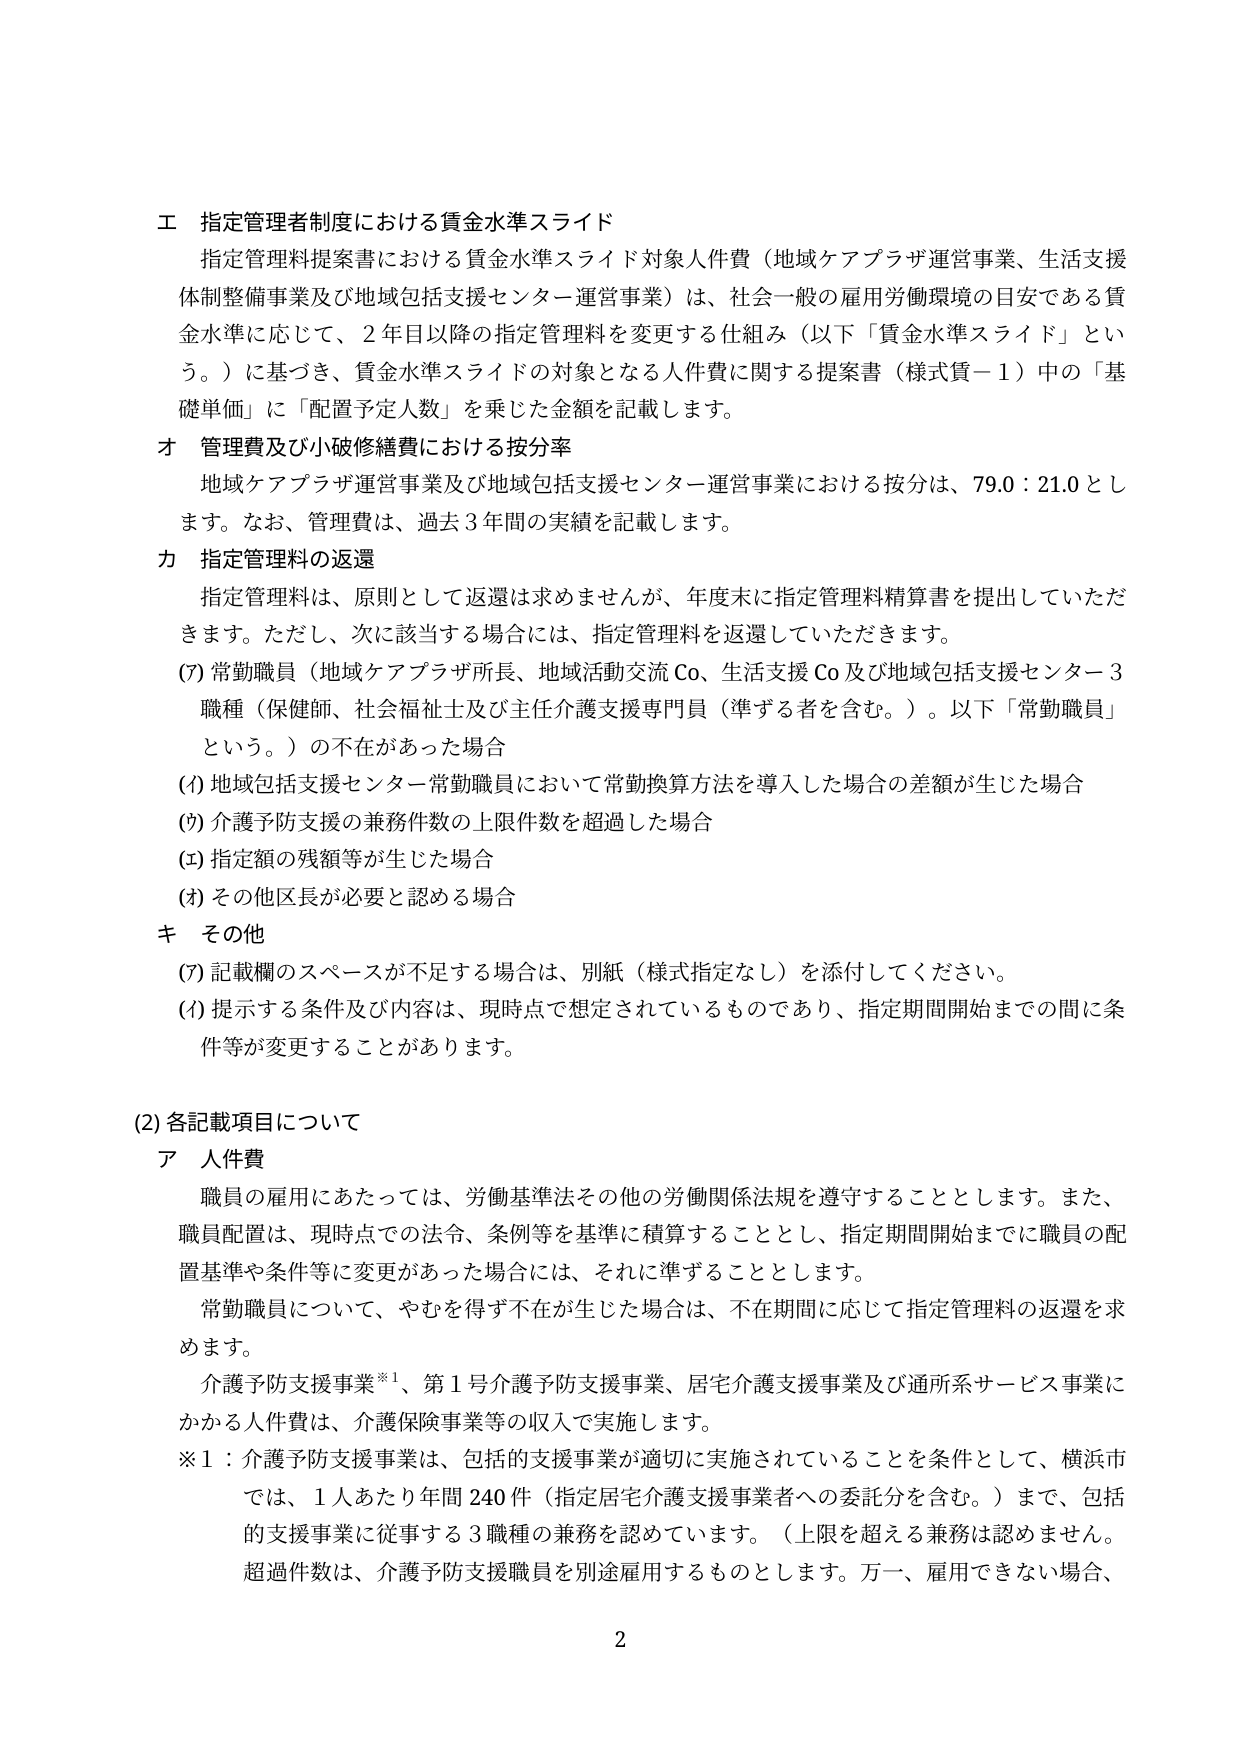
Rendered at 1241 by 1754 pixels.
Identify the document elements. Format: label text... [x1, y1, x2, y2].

text (2) 各記載項目について [112, 1102, 1128, 1139]
text 指定管理料提案書における賃金水準スライド対象人件費（地域ケアプラザ運営事業、生活支援体制整備事業及び地域包括支援センター運営事業）は、社会一般の雇用労働環境の目安である賃金水準に応じて、２年目以降の指定管理料を変更する仕組み（以下「賃金水準スライド」という。）に基づき、賃金水準スライドの対象となる人件費に関する提案書（様式賃－１）中の「基礎単価」に「配置予定人数」を乗じた金額を記載します。 [178, 239, 1128, 427]
text (ｱ) 常勤職員（地域ケアプラザ所長、地域活動交流Co、生活支援Co及び地域包括支援センター３職種（保健師、社会福祉士及び主任介護支援専門員（準ずる者を含む。）。以下「常勤職員」という。）の不在があった場合 [178, 652, 1128, 764]
text 職員の雇用にあたっては、労働基準法その他の労働関係法規を遵守することとします。また、職員配置は、現時点での法令、条例等を基準に積算することとし、指定期間開始までに職員の配置基準や条件等に変更があった場合には、それに準ずることとします。 [178, 1177, 1128, 1289]
text エ 指定管理者制度における賃金水準スライド [156, 202, 1128, 239]
text (ｴ) 指定額の残額等が生じた場合 [112, 839, 1128, 877]
text 常勤職員について、やむを得ず不在が生じた場合は、不在期間に応じて指定管理料の返還を求めます。 [178, 1289, 1128, 1364]
text (ｲ) 地域包括支援センター常勤職員において常勤換算方法を導入した場合の差額が生じた場合 [178, 764, 1128, 802]
text 指定管理料は、原則として返還は求めませんが、年度末に指定管理料精算書を提出していただきます。ただし、次に該当する場合には、指定管理料を返還していただきます。 [178, 577, 1128, 652]
text ア 人件費 [112, 1139, 1128, 1177]
text カ 指定管理料の返還 [112, 539, 1128, 577]
text (ｵ) その他区長が必要と認める場合 [112, 877, 1128, 914]
text (ｱ) 記載欄のスペースが不足する場合は、別紙（様式指定なし）を添付してください。 [112, 952, 1128, 989]
text 介護予防支援事業※１、第１号介護予防支援事業、居宅介護支援事業及び通所系サービス事業にかかる人件費は、介護保険事業等の収入で実施します。 [178, 1364, 1128, 1439]
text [178, 1439, 1128, 1589]
text (ｲ) 提示する条件及び内容は、現時点で想定されているものであり、指定期間開始までの間に条件等が変更することがあります。 [178, 989, 1128, 1064]
text キ その他 [112, 914, 1128, 952]
text 地域ケアプラザ運営事業及び地域包括支援センター運営事業における按分は、79.0：21.0とします。なお、管理費は、過去３年間の実績を記載します。 [178, 464, 1128, 539]
text オ 管理費及び小破修繕費における按分率 [112, 427, 1128, 464]
text (ｳ) 介護予防支援の兼務件数の上限件数を超過した場合 [112, 802, 1128, 839]
